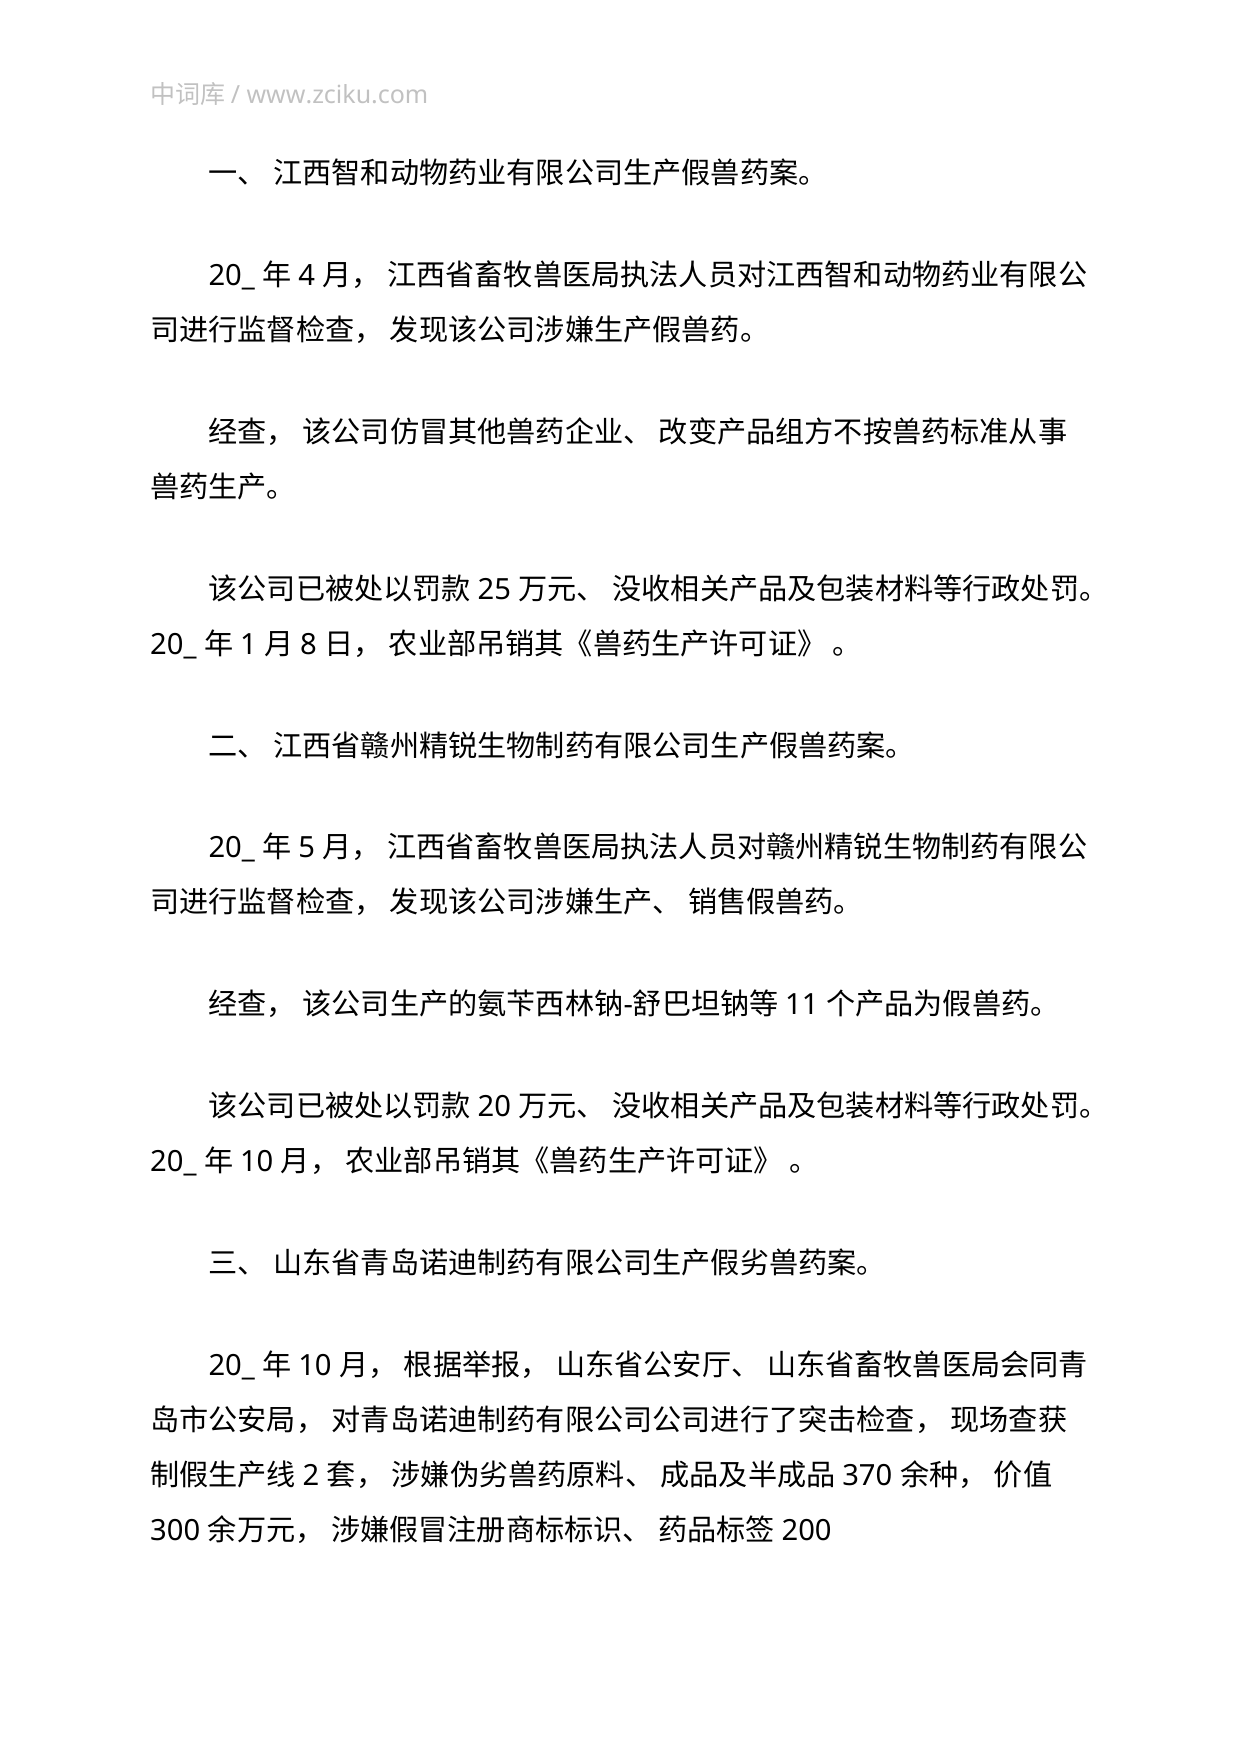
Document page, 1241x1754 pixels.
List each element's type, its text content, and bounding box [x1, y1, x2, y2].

text 三、 山东省青岛诺迪制药有限公司生产假劣兽药案。 [150, 1240, 1090, 1282]
text 20_ 年 4 月， 江西省畜牧兽医局执法人员对江西智和动物药业有限公司进行监督检查， 发现该公司涉嫌生产假兽药。 [150, 252, 1090, 349]
text 该公司已被处以罚款 20 万元、 没收相关产品及包装材料等行政处罚。20_ 年 10 月， 农业部吊销其《兽药生产许可证》 。 [150, 1083, 1090, 1180]
text 20_ 年 10 月， 根据举报， 山东省公安厅、 山东省畜牧兽医局会同青岛市公安局， 对青岛诺迪制药有限公司公司进行了突击检查， 现场查获制假生产线 2 套， 涉嫌伪劣兽药原料、 成品及半成品 370 余种， 价值 300 余万元， 涉嫌假冒注册商标标识、 药品标签 200 [150, 1341, 1090, 1549]
text 20_ 年 5 月， 江西省畜牧兽医局执法人员对赣州精锐生物制药有限公司进行监督检查， 发现该公司涉嫌生产、 销售假兽药。 [150, 824, 1090, 921]
text 该公司已被处以罚款 25 万元、 没收相关产品及包装材料等行政处罚。20_ 年 1 月 8 日， 农业部吊销其《兽药生产许可证》 。 [150, 565, 1090, 663]
text 经查， 该公司仿冒其他兽药企业、 改变产品组方不按兽药标准从事兽药生产。 [150, 408, 1090, 506]
text 一、 江西智和动物药业有限公司生产假兽药案。 [150, 150, 1090, 192]
text 二、 江西省赣州精锐生物制药有限公司生产假兽药案。 [150, 722, 1090, 764]
text 经查， 该公司生产的氨苄西林钠-舒巴坦钠等 11 个产品为假兽药。 [150, 981, 1090, 1023]
